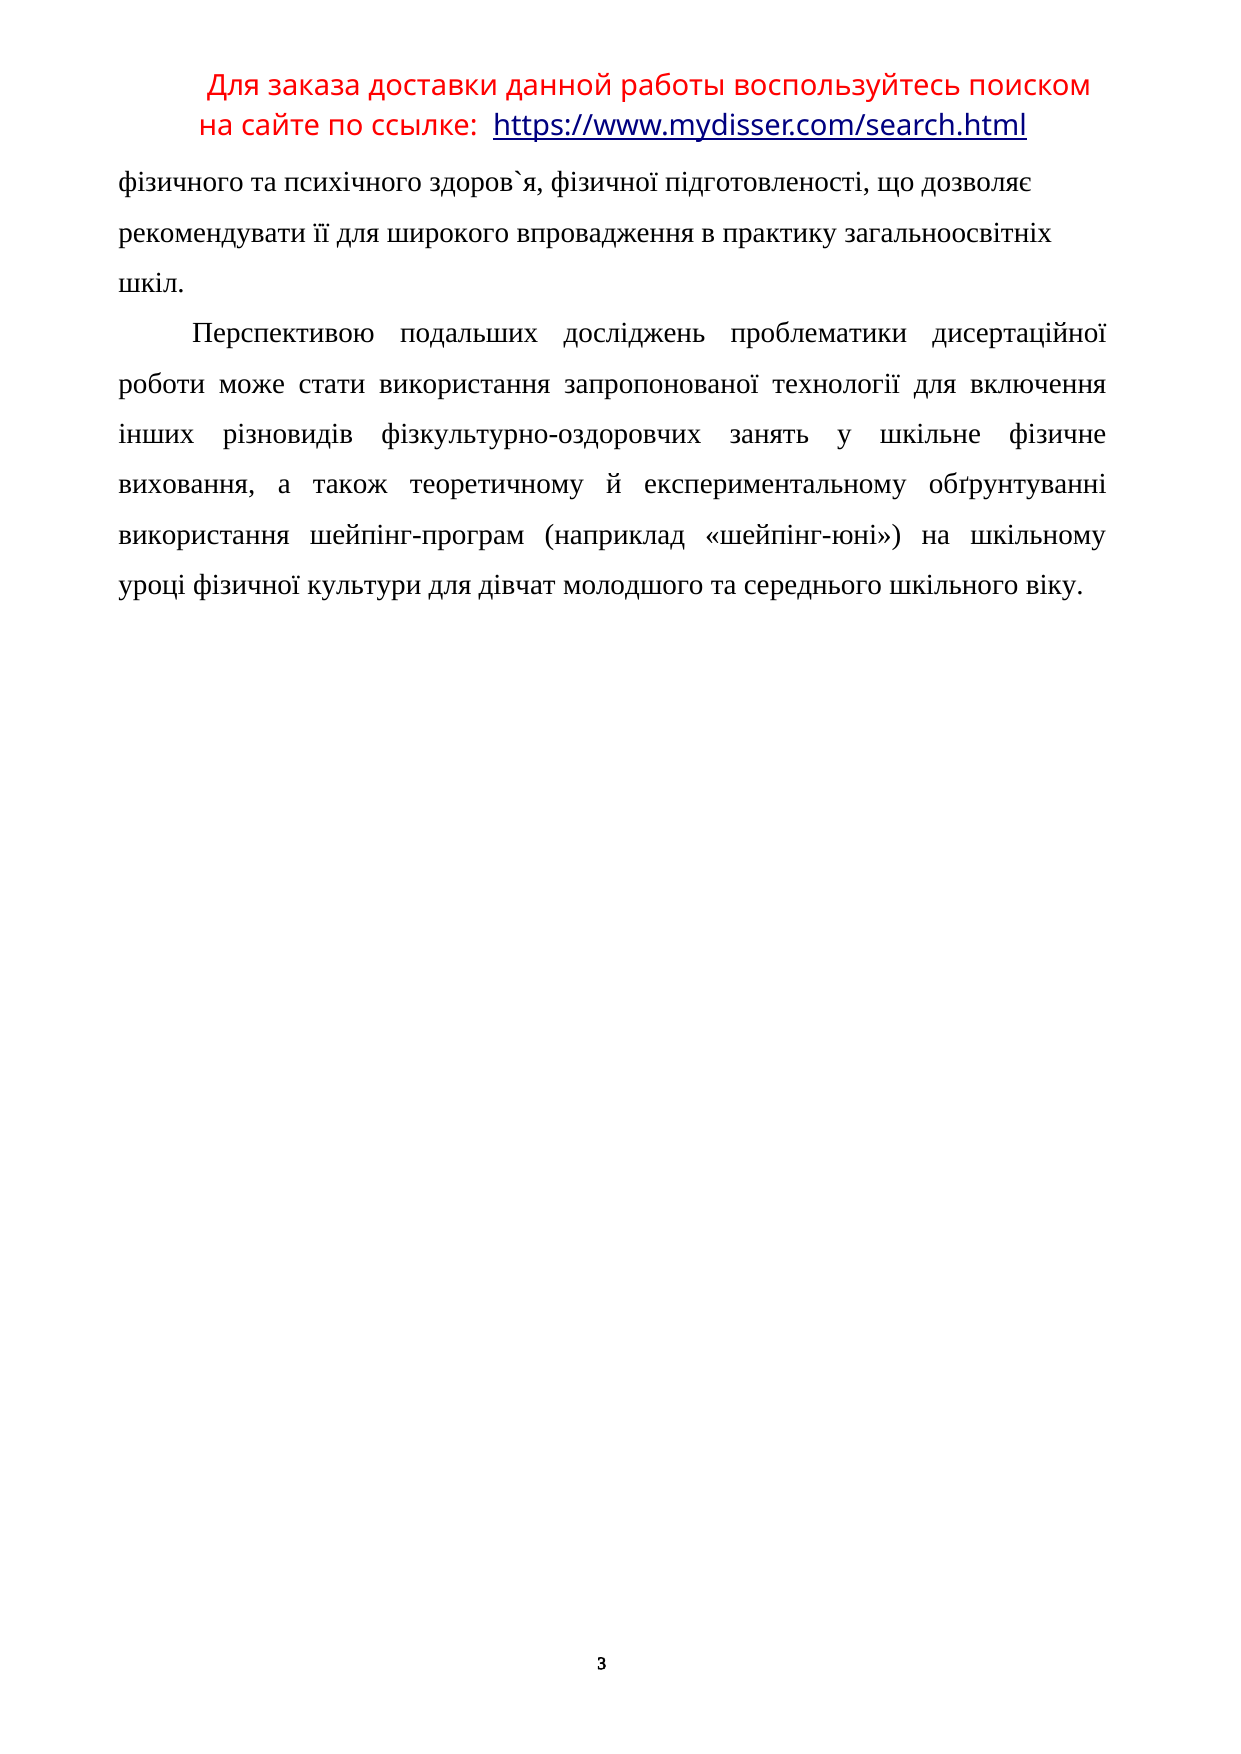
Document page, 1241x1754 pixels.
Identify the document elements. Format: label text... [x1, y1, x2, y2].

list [118, 164, 1107, 299]
text Перспективою подальших досліджень проблематики дисертаційної роботи може стати використання запропонованої технології для включення інших різновидів фізкультурно-оздоровчих занять у шкільне фізичне виховання, а також теоретичному й експериментальному обґрунтуванні використання шейпінг-програм (наприклад «шейпінг-юні») на шкільному уроці фізичної культури для дівчат молодшого та середнього шкільного віку. [118, 316, 1107, 601]
